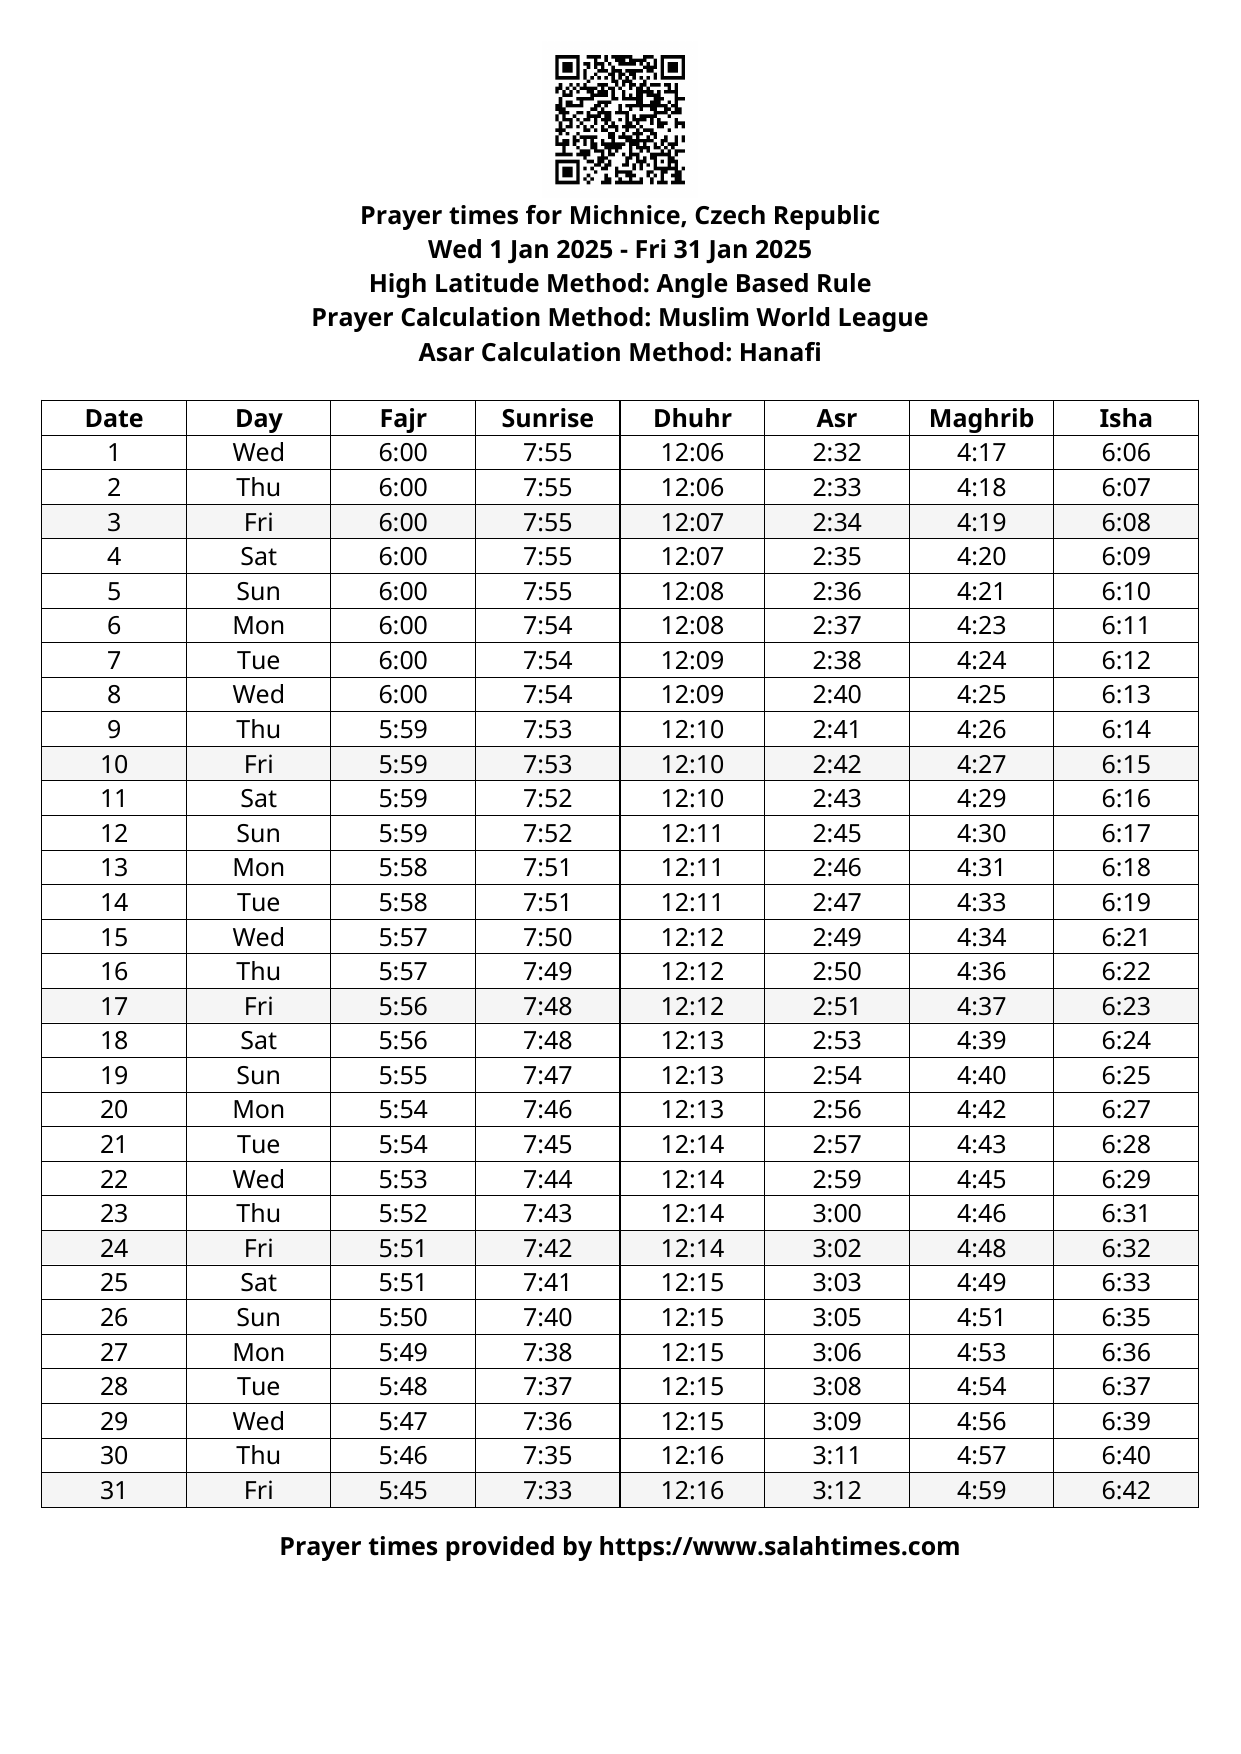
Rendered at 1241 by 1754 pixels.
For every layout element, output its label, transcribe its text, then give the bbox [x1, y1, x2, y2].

table_cell Wed [187, 1162, 330, 1195]
table_cell 6:28 [1054, 1127, 1198, 1161]
table_cell 6:37 [1054, 1369, 1198, 1403]
table_cell 5:59 [331, 816, 475, 849]
table_cell 14 [42, 885, 186, 919]
table_cell 19 [42, 1058, 186, 1092]
picture [542, 41, 699, 198]
table_cell Tue [187, 643, 330, 677]
table_cell 7:41 [476, 1266, 619, 1299]
table_cell 4:18 [910, 470, 1053, 504]
table_cell 20 [42, 1093, 186, 1126]
table_cell 7:51 [476, 885, 619, 919]
table_cell 5 [42, 574, 186, 607]
table_cell 12:10 [621, 781, 764, 815]
table_cell 7:54 [476, 643, 619, 677]
table_cell 16 [42, 954, 186, 988]
table_cell 4:24 [910, 643, 1053, 677]
table_cell Thu [187, 712, 330, 746]
table_cell 10 [42, 747, 186, 780]
table_cell 6:25 [1054, 1058, 1198, 1092]
table_cell 2:45 [765, 816, 909, 849]
table_header Maghrib [910, 401, 1053, 434]
table_cell 7:55 [476, 505, 619, 538]
text High Latitude Method: Angle Based Rule [42, 266, 1198, 300]
table_cell 12:10 [621, 747, 764, 780]
table_cell 3:05 [765, 1300, 909, 1334]
table_cell 24 [42, 1231, 186, 1264]
table_cell Fri [187, 747, 330, 780]
table_cell 6:00 [331, 574, 475, 607]
table_cell 6:14 [1054, 712, 1198, 746]
table_cell 4:31 [910, 851, 1053, 884]
table_cell 12:13 [621, 1058, 764, 1092]
table_cell 12:15 [621, 1300, 764, 1334]
table_cell 4:30 [910, 816, 1053, 849]
table_cell 7:47 [476, 1058, 619, 1092]
table_cell 4:29 [910, 781, 1053, 815]
table_cell Sun [187, 1300, 330, 1334]
table_cell 6:23 [1054, 989, 1198, 1022]
table_cell 7:53 [476, 712, 619, 746]
table_cell 12:11 [621, 816, 764, 849]
table_cell 6:29 [1054, 1162, 1198, 1195]
table_cell 5:57 [331, 954, 475, 988]
table_cell 4:46 [910, 1196, 1053, 1230]
table_cell 2:38 [765, 643, 909, 677]
text Prayer Calculation Method: Muslim World League [42, 300, 1198, 334]
table_cell 9 [42, 712, 186, 746]
table_cell Sat [187, 539, 330, 573]
table_cell 2:42 [765, 747, 909, 780]
table_cell 5:59 [331, 712, 475, 746]
table_cell 3:06 [765, 1335, 909, 1368]
table_cell 5:58 [331, 885, 475, 919]
table_cell 7:51 [476, 851, 619, 884]
table_cell 2:41 [765, 712, 909, 746]
table_cell 4:34 [910, 920, 1053, 953]
table_header Dhuhr [621, 401, 764, 434]
table_cell 4:21 [910, 574, 1053, 607]
table_cell Thu [187, 954, 330, 988]
table_cell 6:22 [1054, 954, 1198, 988]
table_cell 6 [42, 609, 186, 642]
table_cell 6:00 [331, 609, 475, 642]
table_cell Mon [187, 609, 330, 642]
text Wed 1 Jan 2025 - Fri 31 Jan 2025 [42, 232, 1198, 266]
table_cell 11 [42, 781, 186, 815]
table_cell 27 [42, 1335, 186, 1368]
table_cell Tue [187, 1127, 330, 1161]
table_cell 4:27 [910, 747, 1053, 780]
table_cell 5:57 [331, 920, 475, 953]
table_cell 2:43 [765, 781, 909, 815]
table_cell 6:21 [1054, 920, 1198, 953]
table_cell 6:00 [331, 505, 475, 538]
table_cell 6:09 [1054, 539, 1198, 573]
table_cell 3:00 [765, 1196, 909, 1230]
table_cell 2:33 [765, 470, 909, 504]
table_cell 12:08 [621, 574, 764, 607]
table_cell 5:54 [331, 1093, 475, 1126]
table_cell Tue [187, 1369, 330, 1403]
table_cell 5:47 [331, 1404, 475, 1437]
table_cell 6:24 [1054, 1024, 1198, 1057]
table_cell 12:06 [621, 436, 764, 469]
table_cell Tue [187, 885, 330, 919]
table_cell 7:44 [476, 1162, 619, 1195]
table_cell 5:51 [331, 1266, 475, 1299]
table_cell 25 [42, 1266, 186, 1299]
table_cell 2:59 [765, 1162, 909, 1195]
table_cell 4:48 [910, 1231, 1053, 1264]
table_cell Thu [187, 470, 330, 504]
text Asar Calculation Method: Hanafi [42, 334, 1198, 368]
table_cell 5:59 [331, 747, 475, 780]
table_cell 2:56 [765, 1093, 909, 1126]
table_cell 12:15 [621, 1266, 764, 1299]
table_cell 12:12 [621, 954, 764, 988]
table_header Date [42, 401, 186, 434]
table_cell 28 [42, 1369, 186, 1403]
table_cell 2 [42, 470, 186, 504]
table_cell 6:07 [1054, 470, 1198, 504]
table_cell 7:55 [476, 470, 619, 504]
table_cell 3:09 [765, 1404, 909, 1437]
table_cell 7:54 [476, 678, 619, 711]
table_cell 12:14 [621, 1127, 764, 1161]
table_cell 7:46 [476, 1093, 619, 1126]
table_cell 4:37 [910, 989, 1053, 1022]
table_cell 2:40 [765, 678, 909, 711]
table_cell 4:45 [910, 1162, 1053, 1195]
table_cell 2:37 [765, 609, 909, 642]
table_cell 4:53 [910, 1335, 1053, 1368]
table_cell 4:39 [910, 1024, 1053, 1057]
table_cell Fri [187, 989, 330, 1022]
table_cell 6:11 [1054, 609, 1198, 642]
table_cell 4:33 [910, 885, 1053, 919]
table_cell 6:16 [1054, 781, 1198, 815]
table_cell Thu [187, 1439, 330, 1472]
table_cell 4:25 [910, 678, 1053, 711]
table_cell 2:57 [765, 1127, 909, 1161]
table_cell 6:06 [1054, 436, 1198, 469]
table_cell 2:49 [765, 920, 909, 953]
table_cell Sun [187, 574, 330, 607]
table_cell 12:09 [621, 643, 764, 677]
table_cell 12:15 [621, 1404, 764, 1437]
table_cell 6:33 [1054, 1266, 1198, 1299]
table_cell 13 [42, 851, 186, 884]
table_cell 6:36 [1054, 1335, 1198, 1368]
table_cell 7 [42, 643, 186, 677]
table_cell Mon [187, 1093, 330, 1126]
table_cell 3:11 [765, 1439, 909, 1472]
table_cell 23 [42, 1196, 186, 1230]
table_cell 5:56 [331, 1024, 475, 1057]
table_header Asr [765, 401, 909, 434]
table_cell 6:10 [1054, 574, 1198, 607]
table_cell Wed [187, 436, 330, 469]
table_cell 3:08 [765, 1369, 909, 1403]
table_cell 7:48 [476, 989, 619, 1022]
table_cell 3:02 [765, 1231, 909, 1264]
table_cell 12:07 [621, 539, 764, 573]
table_cell 4:20 [910, 539, 1053, 573]
table_cell 4:59 [910, 1473, 1053, 1507]
table_cell 4:57 [910, 1439, 1053, 1472]
table_cell 6:40 [1054, 1439, 1198, 1472]
table_cell 4 [42, 539, 186, 573]
table_cell 7:52 [476, 816, 619, 849]
table_cell 4:51 [910, 1300, 1053, 1334]
table_cell 2:32 [765, 436, 909, 469]
table_cell Sat [187, 1266, 330, 1299]
table_cell 17 [42, 989, 186, 1022]
table_cell 29 [42, 1404, 186, 1437]
table_cell 7:40 [476, 1300, 619, 1334]
text Prayer times provided by https://www.salahtimes.com [42, 1528, 1198, 1563]
table_cell 4:19 [910, 505, 1053, 538]
table_cell Sun [187, 816, 330, 849]
table_header Isha [1054, 401, 1198, 434]
table_cell 7:37 [476, 1369, 619, 1403]
table_cell 5:45 [331, 1473, 475, 1507]
table_cell 7:53 [476, 747, 619, 780]
table_header Day [187, 401, 330, 434]
table_cell 2:35 [765, 539, 909, 573]
table_cell 7:55 [476, 574, 619, 607]
table_cell 6:31 [1054, 1196, 1198, 1230]
table_cell 12:12 [621, 989, 764, 1022]
table_cell 7:55 [476, 436, 619, 469]
table_header Fajr [331, 401, 475, 434]
table_cell 12:12 [621, 920, 764, 953]
table_cell 12:16 [621, 1473, 764, 1507]
table_cell 12:10 [621, 712, 764, 746]
table_cell 6:32 [1054, 1231, 1198, 1264]
table_cell 5:46 [331, 1439, 475, 1472]
table_cell 2:54 [765, 1058, 909, 1092]
table_cell 5:48 [331, 1369, 475, 1403]
table_cell 5:51 [331, 1231, 475, 1264]
table_cell 3:03 [765, 1266, 909, 1299]
table_cell Thu [187, 1196, 330, 1230]
table_cell 4:26 [910, 712, 1053, 746]
table_cell 6:00 [331, 539, 475, 573]
table_cell 2:34 [765, 505, 909, 538]
table_cell 6:00 [331, 643, 475, 677]
table_cell 26 [42, 1300, 186, 1334]
table_cell 5:56 [331, 989, 475, 1022]
table_cell 12:06 [621, 470, 764, 504]
table_cell 4:17 [910, 436, 1053, 469]
table_cell 2:53 [765, 1024, 909, 1057]
table_cell 5:55 [331, 1058, 475, 1092]
table_cell 5:54 [331, 1127, 475, 1161]
table_cell 6:27 [1054, 1093, 1198, 1126]
table_cell 2:47 [765, 885, 909, 919]
table_cell 12 [42, 816, 186, 849]
table_cell 15 [42, 920, 186, 953]
table_cell 12:09 [621, 678, 764, 711]
table_cell 7:35 [476, 1439, 619, 1472]
table_cell 22 [42, 1162, 186, 1195]
table_cell 12:15 [621, 1335, 764, 1368]
table_cell 5:59 [331, 781, 475, 815]
table_cell 6:00 [331, 678, 475, 711]
table_cell 2:36 [765, 574, 909, 607]
table_cell 18 [42, 1024, 186, 1057]
table_cell Sat [187, 1024, 330, 1057]
table_cell 7:48 [476, 1024, 619, 1057]
table_cell 6:15 [1054, 747, 1198, 780]
table_cell 12:15 [621, 1369, 764, 1403]
table_cell 7:45 [476, 1127, 619, 1161]
table_cell 4:49 [910, 1266, 1053, 1299]
table_cell 7:33 [476, 1473, 619, 1507]
table_cell 12:08 [621, 609, 764, 642]
table_cell 30 [42, 1439, 186, 1472]
table_cell Mon [187, 851, 330, 884]
table_cell 7:36 [476, 1404, 619, 1437]
table_cell 7:50 [476, 920, 619, 953]
table_cell 5:49 [331, 1335, 475, 1368]
table_cell 1 [42, 436, 186, 469]
table_cell 4:42 [910, 1093, 1053, 1126]
table_cell 4:36 [910, 954, 1053, 988]
table_cell 6:12 [1054, 643, 1198, 677]
table_cell 4:23 [910, 609, 1053, 642]
table_cell 6:08 [1054, 505, 1198, 538]
table_cell 4:56 [910, 1404, 1053, 1437]
table_cell 6:35 [1054, 1300, 1198, 1334]
table_cell Wed [187, 920, 330, 953]
table_cell Fri [187, 505, 330, 538]
table_cell 7:52 [476, 781, 619, 815]
table_cell 31 [42, 1473, 186, 1507]
table_cell 6:17 [1054, 816, 1198, 849]
table_cell 7:55 [476, 539, 619, 573]
table_cell 12:11 [621, 885, 764, 919]
table_cell 12:11 [621, 851, 764, 884]
text Prayer times for Michnice, Czech Republic [42, 198, 1198, 232]
table_cell 4:40 [910, 1058, 1053, 1092]
table_cell 12:16 [621, 1439, 764, 1472]
table_cell 5:50 [331, 1300, 475, 1334]
table_cell 12:14 [621, 1231, 764, 1264]
table_cell Sun [187, 1058, 330, 1092]
table_cell Sat [187, 781, 330, 815]
table_header Sunrise [476, 401, 619, 434]
table_cell 6:39 [1054, 1404, 1198, 1437]
table_cell 12:13 [621, 1093, 764, 1126]
table_cell 2:46 [765, 851, 909, 884]
table_cell 6:19 [1054, 885, 1198, 919]
table_cell 6:00 [331, 436, 475, 469]
table_cell 7:49 [476, 954, 619, 988]
table_cell 2:50 [765, 954, 909, 988]
table_cell Fri [187, 1231, 330, 1264]
table_cell Wed [187, 1404, 330, 1437]
table_cell 2:51 [765, 989, 909, 1022]
table_cell 7:42 [476, 1231, 619, 1264]
table_cell 5:53 [331, 1162, 475, 1195]
table_cell 8 [42, 678, 186, 711]
table_cell 5:58 [331, 851, 475, 884]
table_cell 6:00 [331, 470, 475, 504]
table_cell 6:42 [1054, 1473, 1198, 1507]
table_cell 12:14 [621, 1196, 764, 1230]
table_cell 5:52 [331, 1196, 475, 1230]
table_cell 12:14 [621, 1162, 764, 1195]
table_cell Mon [187, 1335, 330, 1368]
table_cell 12:07 [621, 505, 764, 538]
table_cell 7:54 [476, 609, 619, 642]
table_cell Fri [187, 1473, 330, 1507]
table_cell 7:38 [476, 1335, 619, 1368]
table_cell 7:43 [476, 1196, 619, 1230]
table_cell 21 [42, 1127, 186, 1161]
table_cell 3:12 [765, 1473, 909, 1507]
table_cell 3 [42, 505, 186, 538]
table_cell 6:13 [1054, 678, 1198, 711]
table_cell Wed [187, 678, 330, 711]
table_cell 6:18 [1054, 851, 1198, 884]
table_cell 4:43 [910, 1127, 1053, 1161]
table_cell 4:54 [910, 1369, 1053, 1403]
table_cell 12:13 [621, 1024, 764, 1057]
